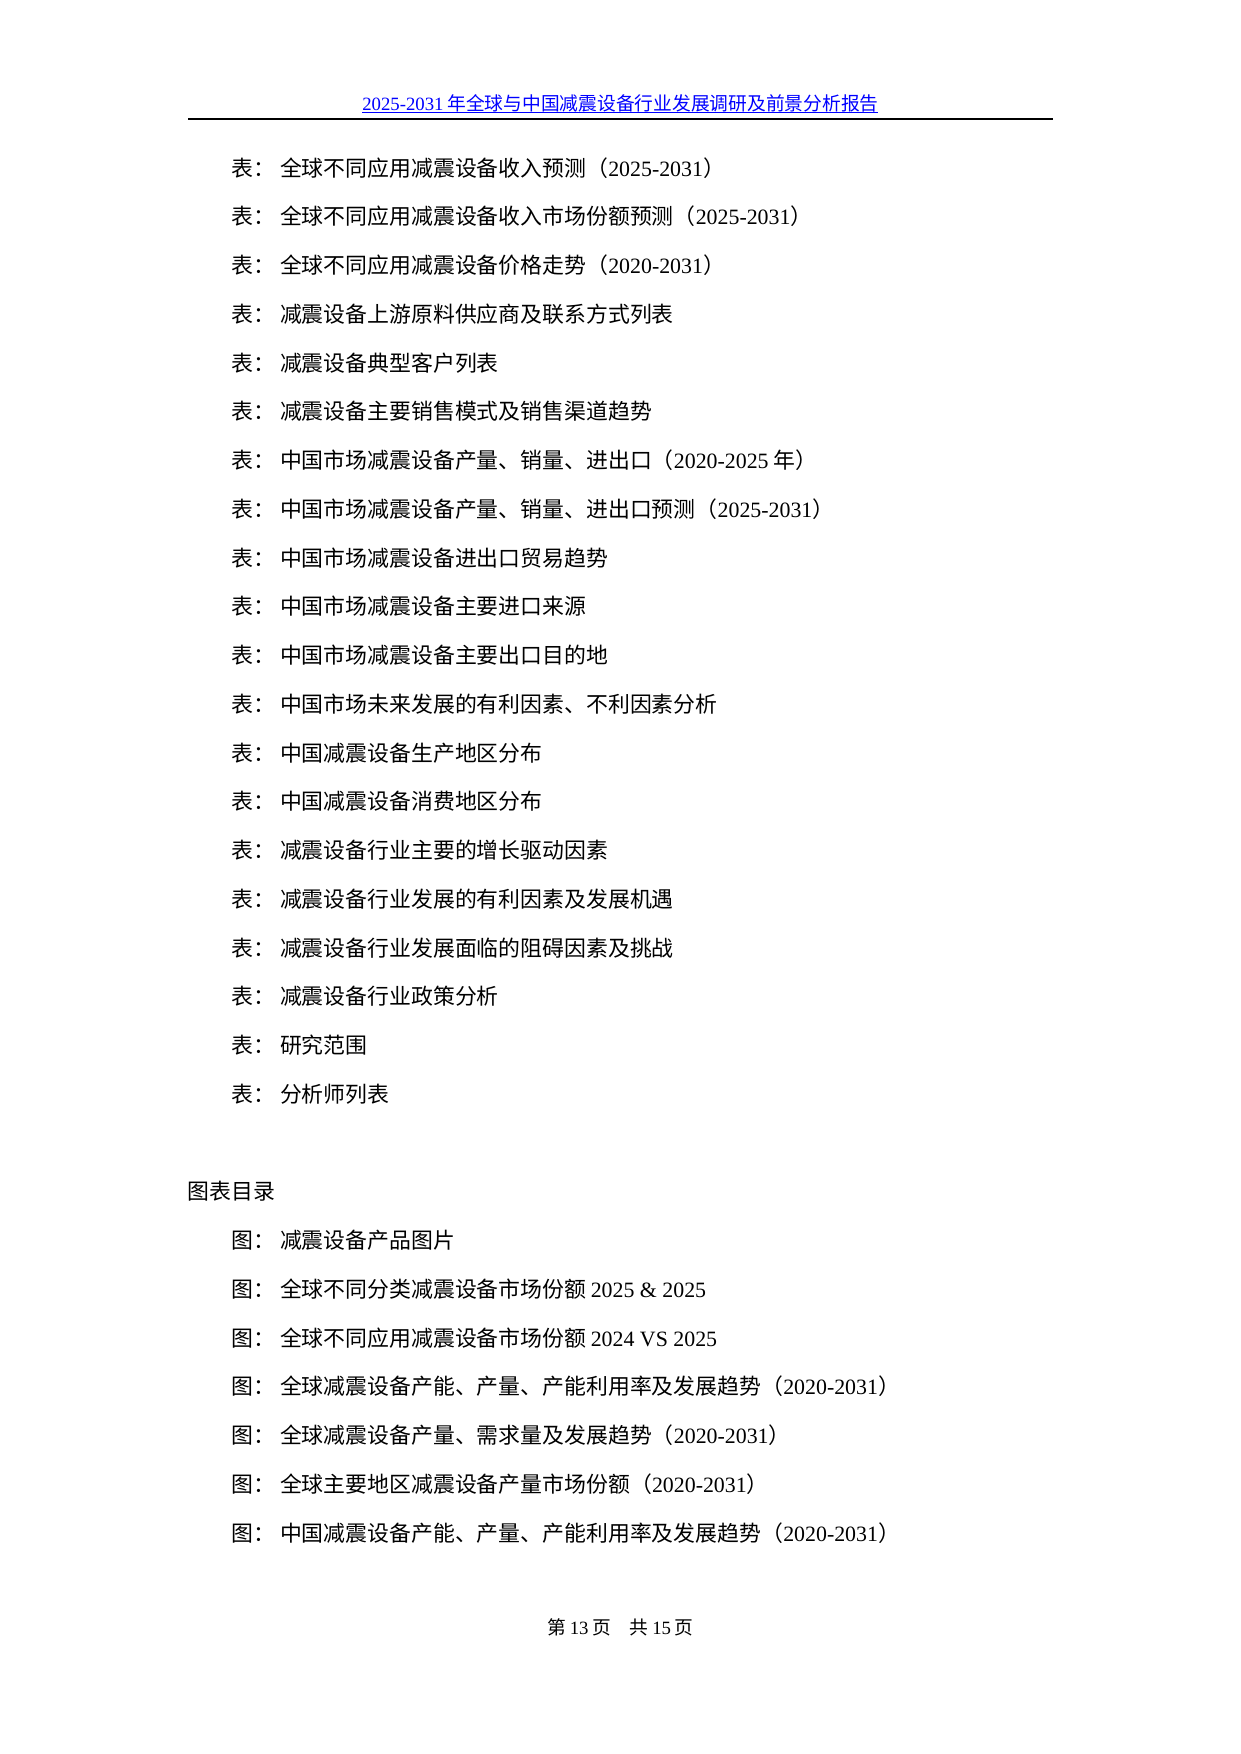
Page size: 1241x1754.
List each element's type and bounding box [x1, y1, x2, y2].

text [187, 150, 1053, 1548]
